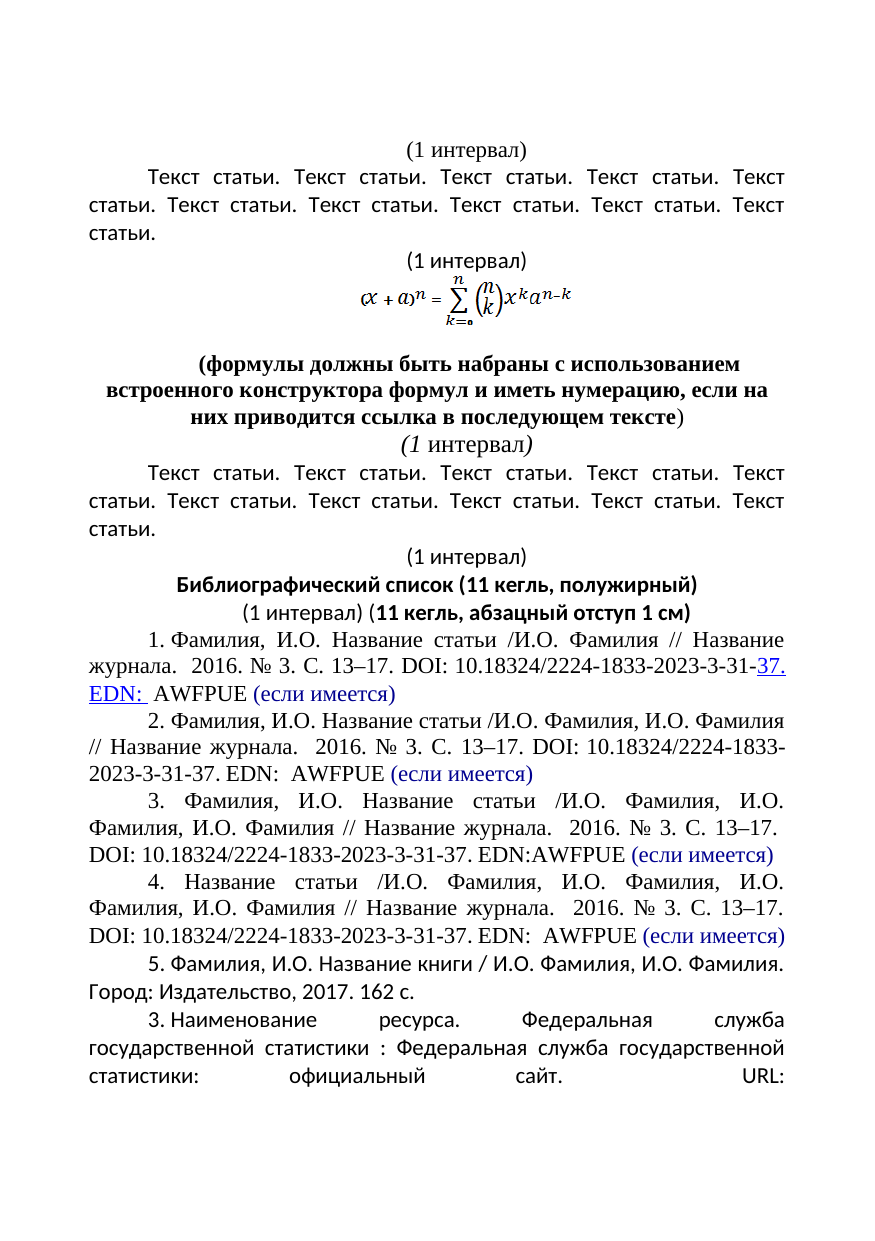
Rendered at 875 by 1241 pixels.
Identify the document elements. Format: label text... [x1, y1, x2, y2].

text Библиографический список (11 кегль, полужирный) [89, 570, 785, 598]
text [89, 1005, 785, 1089]
text (1 интервал) (11 кегль, абзацный отступ 1 см) [89, 598, 785, 626]
text 5. Фамилия, И.О. Название книги / И.О. Фамилия, И.О. Фамилия. Город: Издательство, 2017. 162 с. [89, 949, 785, 1005]
picture [360, 274, 573, 325]
text (1 интервал) [89, 246, 785, 274]
text (1 интервал) [89, 136, 785, 162]
text Текст статьи. Текст статьи. Текст статьи. Текст статьи. Текст статьи. Текст статьи. Текст статьи. Текст статьи. Текст статьи. Текст статьи. [89, 458, 785, 542]
text (1 интервал) [89, 429, 785, 458]
text 3. Фамилия, И.О. Название статьи /И.О. Фамилия, И.О. Фамилия, И.О. Фамилия // Название журнала. 2016. № 3. С. 13–17. DOI: 10.18324/2224-1833-2023-3-31-37. EDN:AWFPUE (если имеется) [89, 787, 785, 868]
text (формулы должны быть набраны с использованием встроенного конструктора формул и иметь нумерацию, если на них приводится ссылка в последующем тексте) [89, 350, 785, 429]
text 1. Фамилия, И.О. Название статьи /И.О. Фамилия // Название журнала. 2016. № 3. С. 13–17. DOI: 10.18324/2224-1833-2023-3-31-37. EDN: AWFPUE (если имеется) [89, 626, 785, 707]
text 4. Название статьи /И.О. Фамилия, И.О. Фамилия, И.О. Фамилия, И.О. Фамилия // Название журнала. 2016. № 3. С. 13–17. DOI: 10.18324/2224-1833-2023-3-31-37. EDN: AWFPUE (если имеется) [89, 868, 785, 949]
text Текст статьи. Текст статьи. Текст статьи. Текст статьи. Текст статьи. Текст статьи. Текст статьи. Текст статьи. Текст статьи. Текст статьи. [89, 162, 785, 246]
text (1 интервал) [89, 542, 785, 570]
text 2. Фамилия, И.О. Название статьи /И.О. Фамилия, И.О. Фамилия // Название журнала. 2016. № 3. С. 13–17. DOI: 10.18324/2224-1833-2023-3-31-37. EDN: AWFPUE (если имеется) [89, 707, 785, 787]
